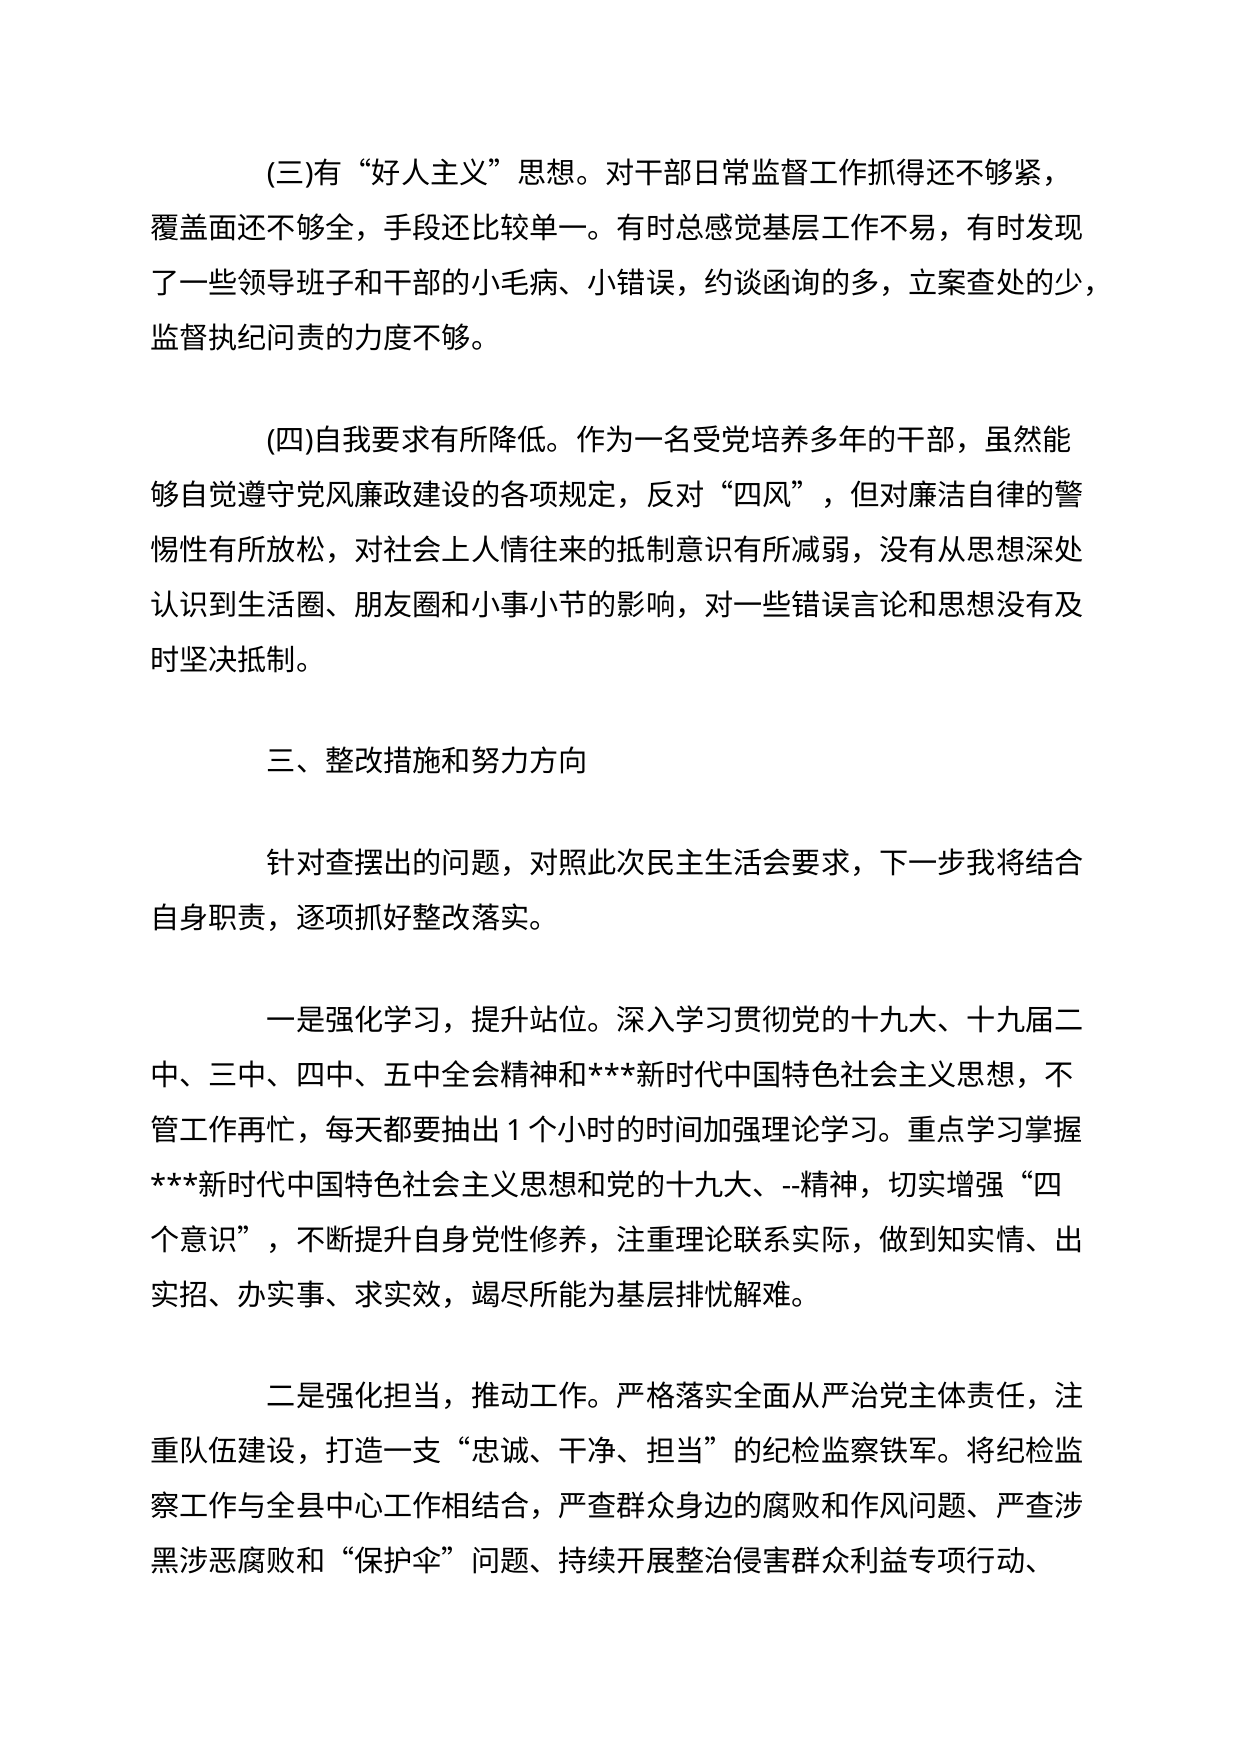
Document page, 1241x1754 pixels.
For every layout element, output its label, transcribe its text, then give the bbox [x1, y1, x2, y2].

text (四)自我要求有所降低。作为一名受党培养多年的干部，虽然能够自觉遵守党风廉政建设的各项规定，反对“四风”，但对廉洁自律的警惕性有所放松，对社会上人情往来的抵制意识有所减弱，没有从思想深处认识到生活圈、朋友圈和小事小节的影响，对一些错误言论和思想没有及时坚决抵制。 [150, 417, 1090, 678]
text 针对查摆出的问题，对照此次民主生活会要求，下一步我将结合自身职责，逐项抓好整改落实。 [150, 840, 1090, 937]
text (三)有“好人主义”思想。对干部日常监督工作抓得还不够紧，覆盖面还不够全，手段还比较单一。有时总感觉基层工作不易，有时发现了一些领导班子和干部的小毛病、小错误，约谈函询的多，立案查处的少，监督执纪问责的力度不够。 [150, 150, 1090, 357]
text 一是强化学习，提升站位。深入学习贯彻党的十九大、十九届二中、三中、四中、五中全会精神和***新时代中国特色社会主义思想，不管工作再忙，每天都要抽出1个小时的时间加强理论学习。重点学习掌握***新时代中国特色社会主义思想和党的十九大、--精神，切实增强“四个意识”，不断提升自身党性修养，注重理论联系实际，做到知实情、出实招、办实事、求实效，竭尽所能为基层排忧解难。 [150, 996, 1090, 1313]
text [150, 1373, 1090, 1580]
text 三、整改措施和努力方向 [150, 738, 1090, 780]
